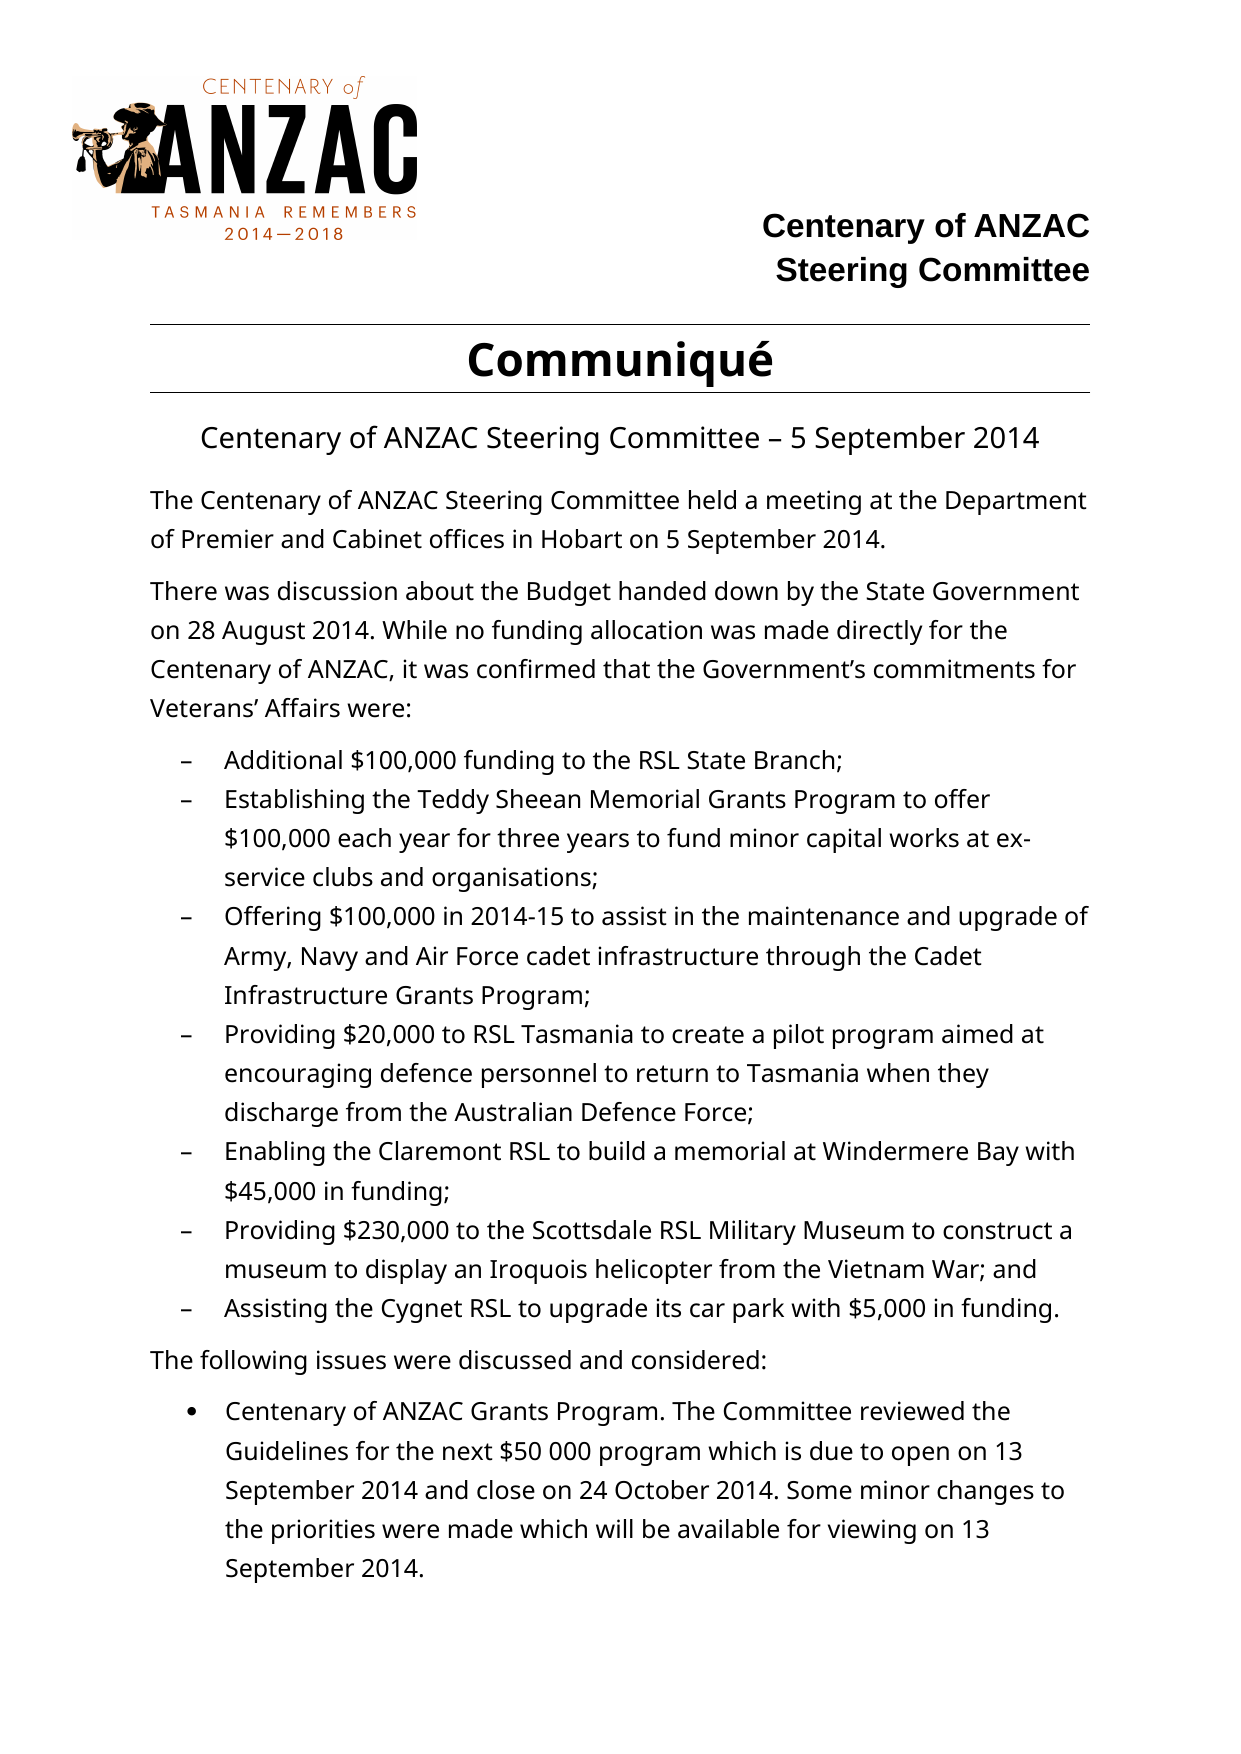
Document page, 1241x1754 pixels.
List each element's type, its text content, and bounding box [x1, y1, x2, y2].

list Additional $100,000 funding to the RSL State Branch; [180, 742, 1090, 776]
text The following issues were discussed and considered: [150, 1342, 1090, 1376]
subtitle Centenary of ANZAC [150, 206, 1090, 244]
text The Centenary of ANZAC Steering Committee held a meeting at the Department of Premier and Cabinet offices in Hobart on 5 September 2014. [150, 482, 1090, 556]
list Providing $20,000 to RSL Tasmania to create a pilot program aimed at encouraging defence personnel to return to Tasmania when they discharge from the Australian Defence Force; [180, 1016, 1090, 1129]
title Communiqué [150, 325, 1090, 392]
list Centenary of ANZAC Grants Program. The Committee reviewed the Guidelines for the next $50 000 program which is due to open on 13 September 2014 and close on 24 October 2014. Some minor changes to the priorities were made which will be available for viewing on 13 September 2014. [187, 1394, 1090, 1585]
list Establishing the Teddy Sheean Memorial Grants Program to offer $100,000 each year for three years to fund minor capital works at ex-service clubs and organisations; [180, 781, 1090, 894]
picture [72, 76, 417, 240]
subtitle Steering Committee [150, 251, 1090, 289]
list Assisting the Cygnet RSL to upgrade its car park with $5,000 in funding. [180, 1291, 1090, 1325]
text Centenary of ANZAC Steering Committee – 5 September 2014 [150, 418, 1090, 457]
list Providing $230,000 to the Scottsdale RSL Military Museum to construct a museum to display an Iroquois helicopter from the Vietnam War; and [180, 1212, 1090, 1286]
list Offering $100,000 in 2014-15 to assist in the maintenance and upgrade of Army, Navy and Air Force cadet infrastructure through the Cadet Infrastructure Grants Program; [180, 899, 1090, 1011]
text There was discussion about the Budget handed down by the State Government on 28 August 2014. While no funding allocation was made directly for the Centenary of ANZAC, it was confirmed that the Government’s commitments for Veterans’ Affairs were: [150, 573, 1090, 725]
list Enabling the Claremont RSL to build a memorial at Windermere Bay with $45,000 in funding; [180, 1134, 1090, 1207]
